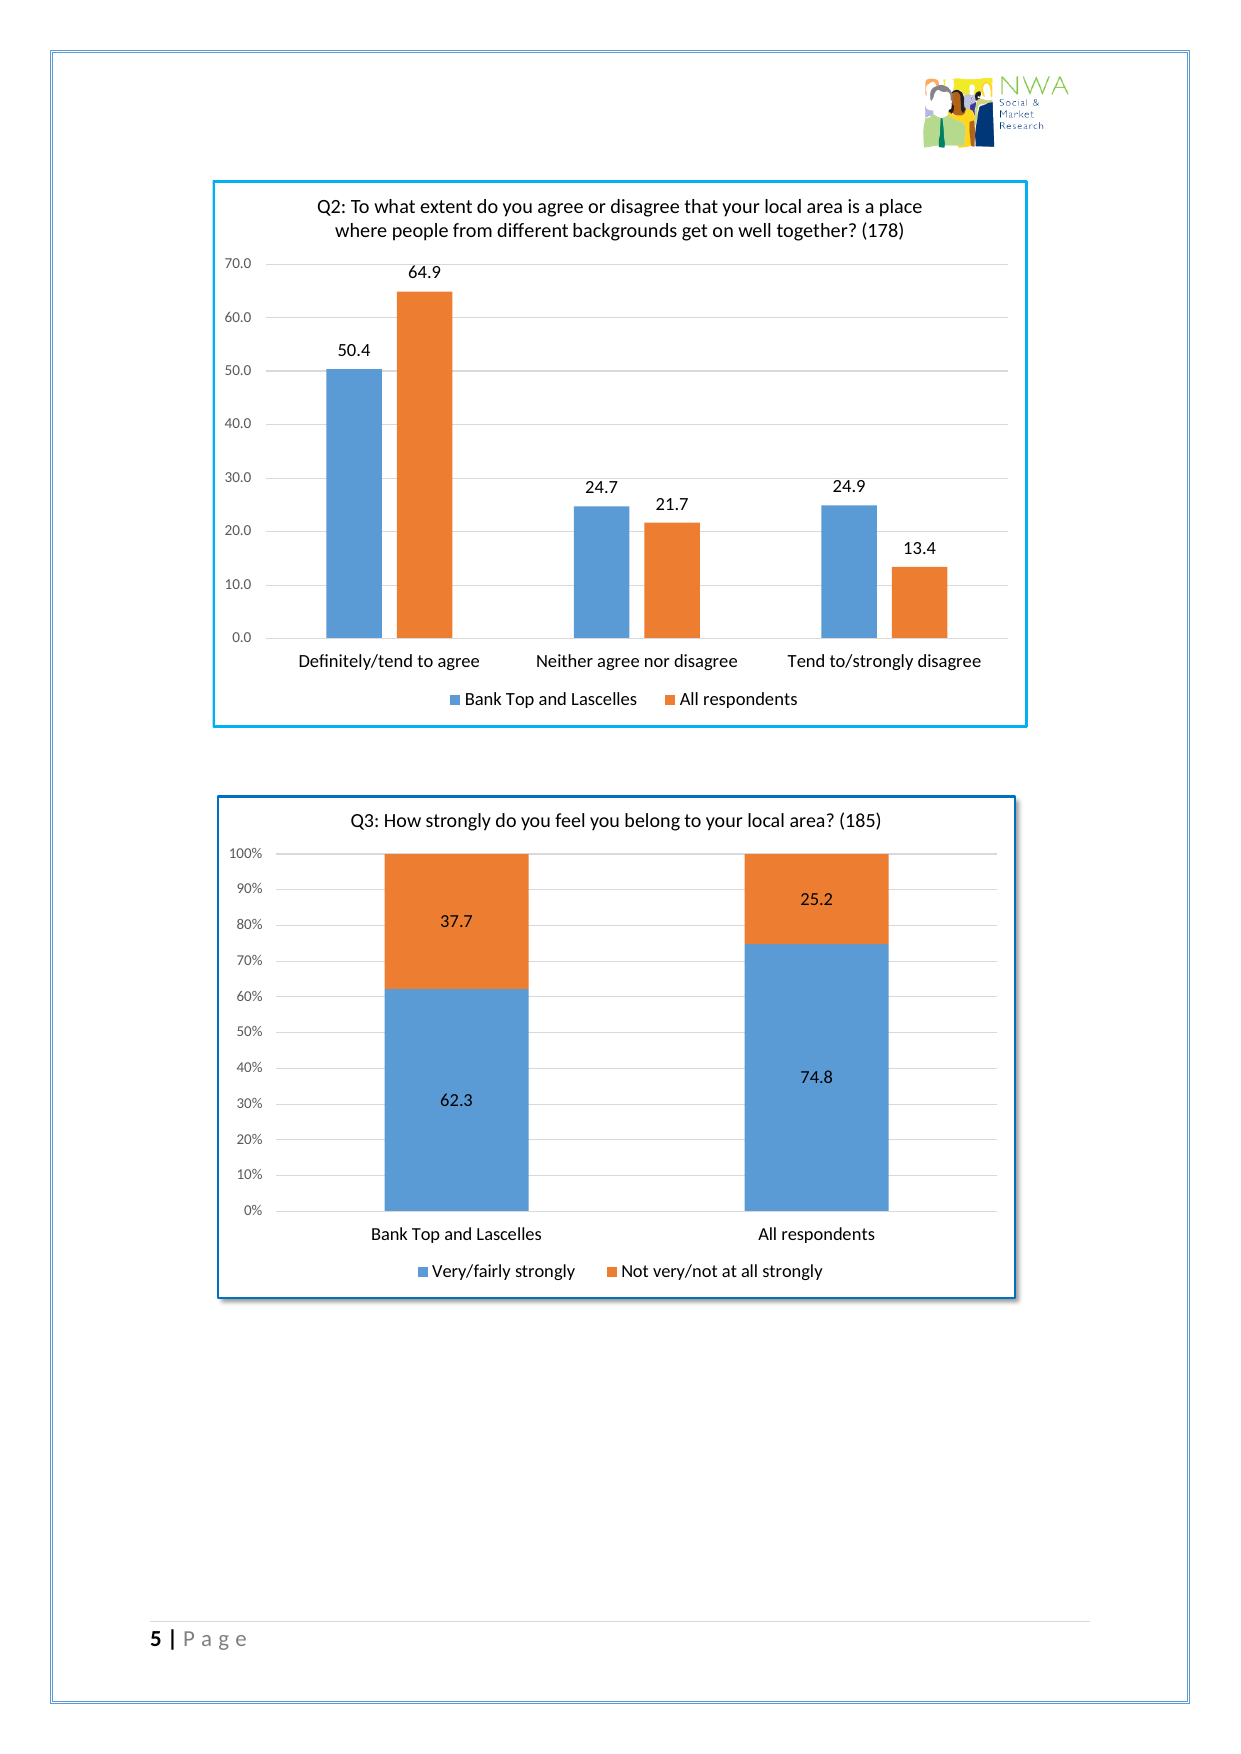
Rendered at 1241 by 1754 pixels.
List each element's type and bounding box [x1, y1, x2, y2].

picture [920, 73, 1091, 152]
